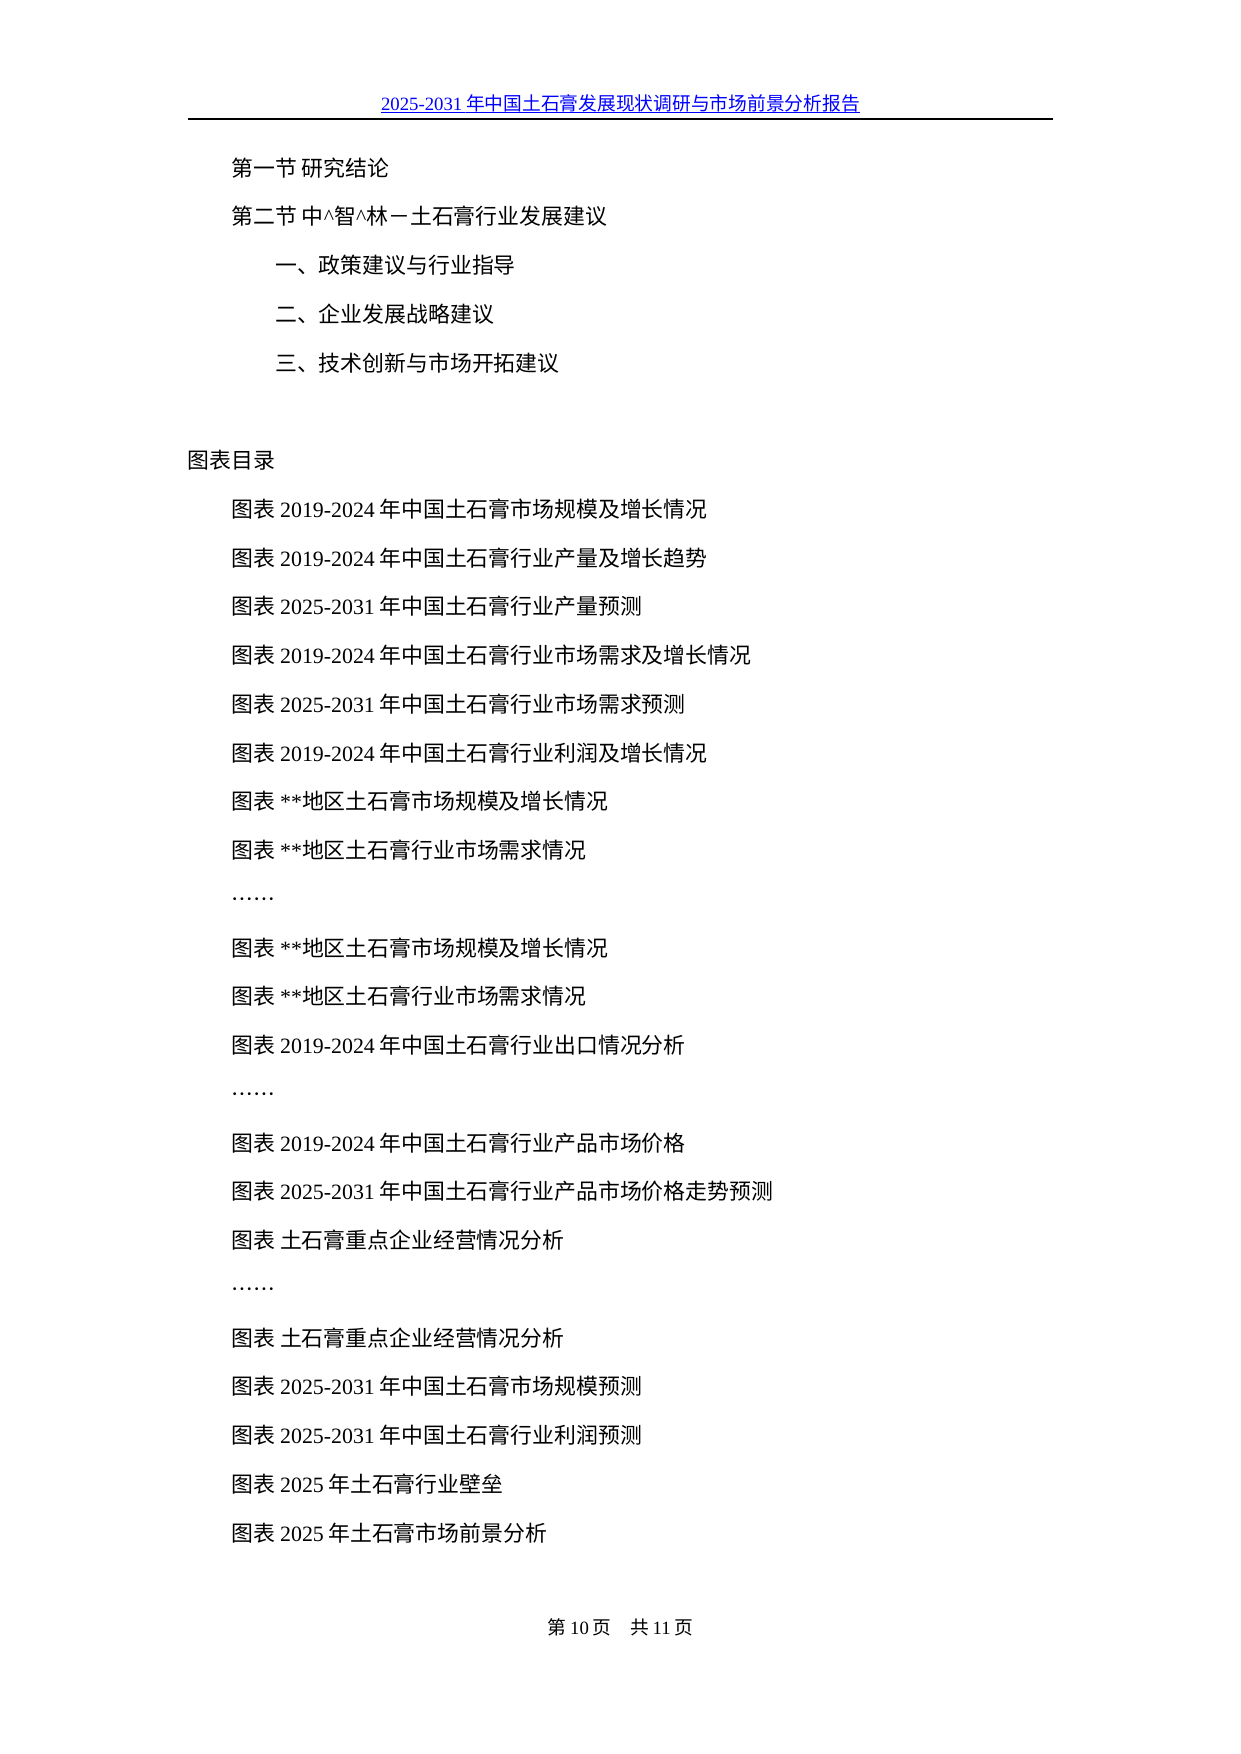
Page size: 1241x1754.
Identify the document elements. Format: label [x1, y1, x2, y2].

text [187, 150, 1053, 1548]
